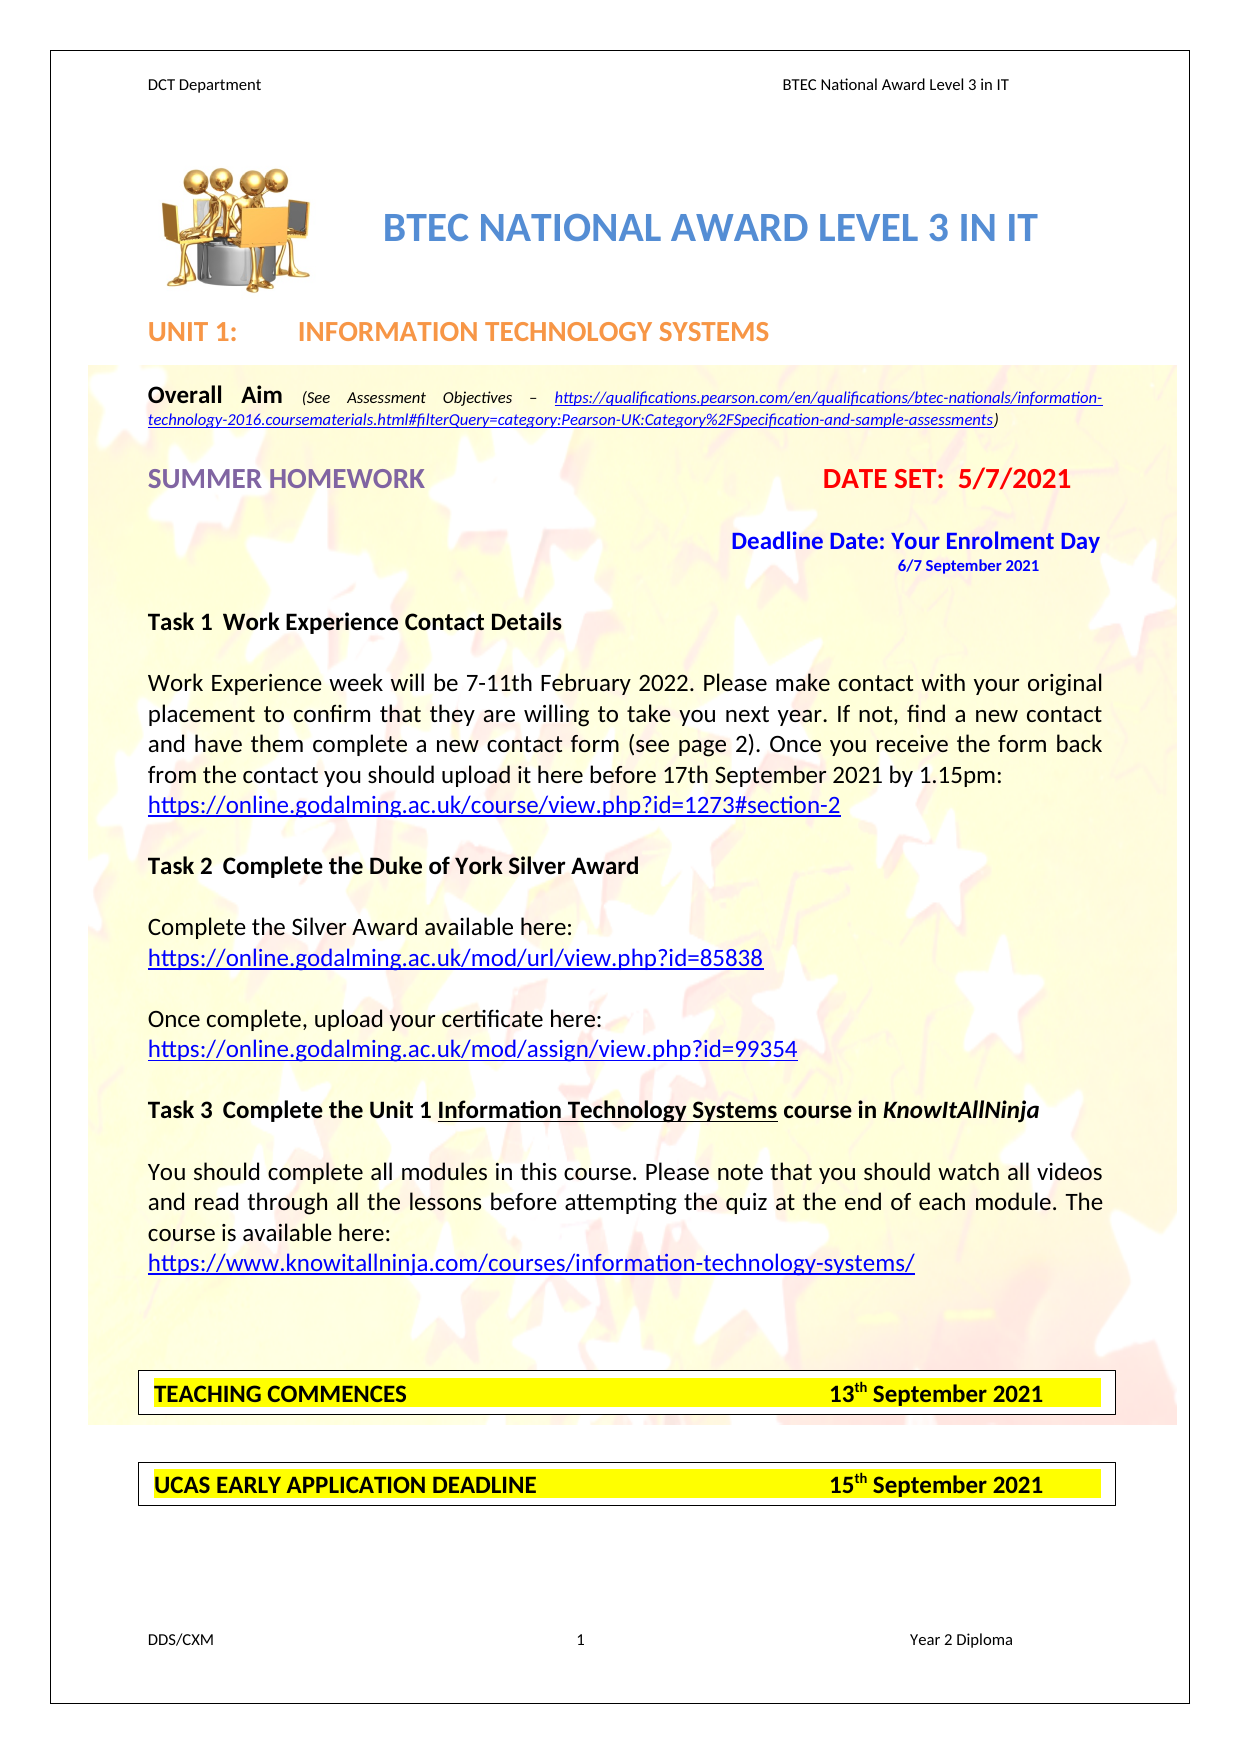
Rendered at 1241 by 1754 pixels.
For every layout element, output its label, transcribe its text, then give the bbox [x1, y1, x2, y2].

text Once complete, upload your certificate here: [148, 1003, 1104, 1033]
text https://online.godalming.ac.uk/mod/assign/view.php?id=99354 [148, 1033, 1104, 1064]
subtitle SUMMER HOMEWORK DATE SET: 5/7/2021 [148, 461, 1104, 496]
text Task 1 Work Experience Contact Details [148, 606, 1104, 637]
text Task 2 Complete the Duke of York Silver Award [148, 850, 1104, 881]
text https://online.godalming.ac.uk/course/view.php?id=1273#section-2 [148, 789, 1104, 820]
picture [158, 150, 316, 307]
subtitle Deadline Date: Your Enrolment Day [148, 525, 1104, 555]
text 6/7 September 2021 [148, 555, 1104, 576]
subtitle UNIT 1: INFORMATION TECHNOLOGY SYSTEMS [148, 313, 1104, 349]
table_header BTEC NATIONAL AWARD LEVEL 3 IN IT [371, 150, 1104, 313]
subtitle Overall Aim (See Assessment Objectives – https://qualifications.pearson.com/en/qualifications/btec-nationals/information-technology-2016.coursematerials.html#filterQuery=category:Pearson-UK:Category%2FSpecification-and-sample-assessments) [148, 379, 1104, 430]
text You should complete all modules in this course. Please note that you should watch all videos and read through all the lessons before attempting the quiz at the end of each module. The course is available here: [148, 1156, 1104, 1247]
text Work Experience week will be 7-11th February 2022. Please make contact with your original placement to confirm that they are willing to take you next year. If not, find a new contact and have them complete a new contact form (see page 2). Once you receive the form back from the contact you should upload it here before 17th September 2021 by 1.15pm: [148, 667, 1104, 789]
text Task 3 Complete the Unit 1 Information Technology Systems course in KnowItAllNinja [148, 1094, 1104, 1125]
text Complete the Silver Award available here: [148, 911, 1104, 942]
text https://www.knowitallninja.com/courses/information-technology-systems/ [148, 1247, 1104, 1278]
text https://online.godalming.ac.uk/mod/url/view.php?id=85838 [148, 942, 1104, 972]
table_header [148, 150, 371, 313]
